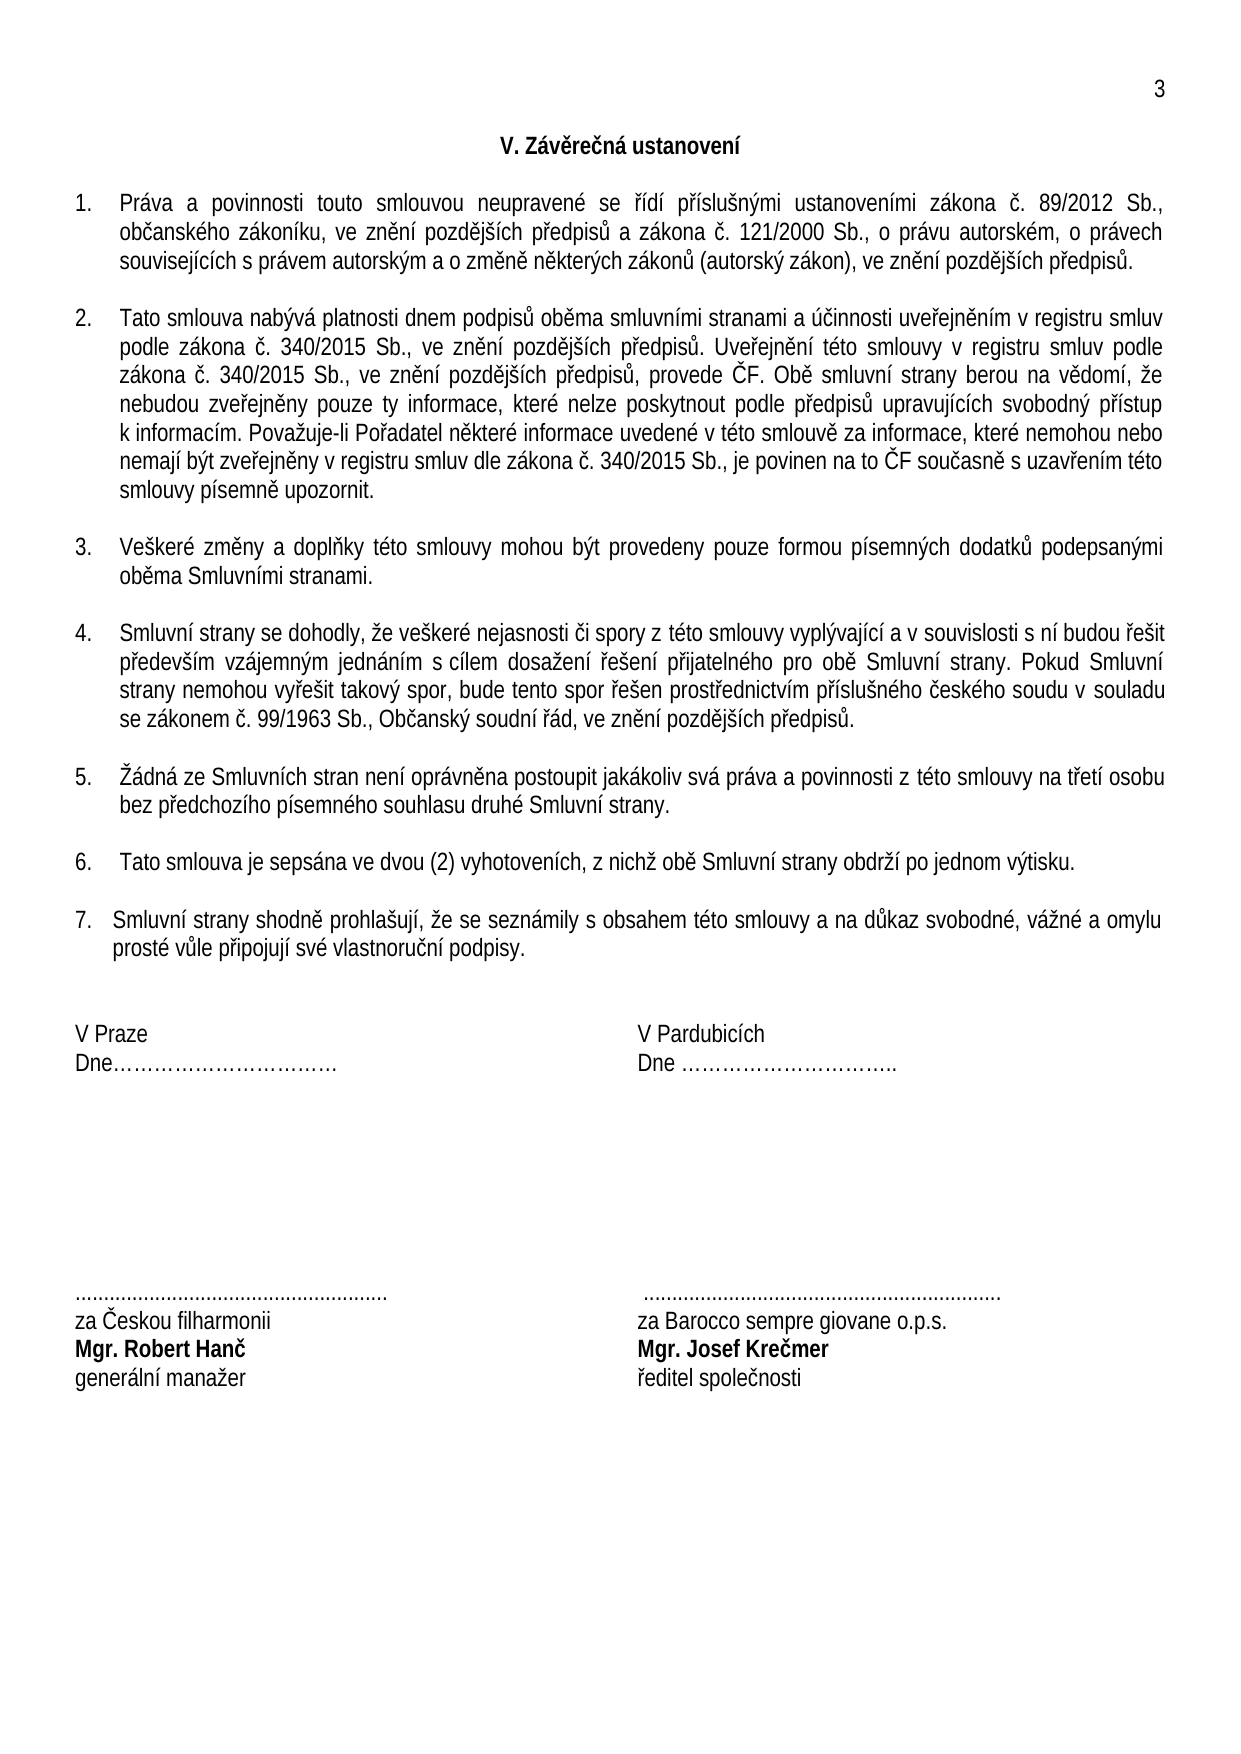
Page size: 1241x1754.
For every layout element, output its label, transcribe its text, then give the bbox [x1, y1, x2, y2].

text V Praze V Pardubicích [75, 1019, 1165, 1048]
list Práva a povinnosti touto smlouvou neupravené se řídí příslušnými ustanoveními zákona č. 89/2012 Sb., občanského zákoníku, ve znění pozdějších předpisů a zákona č. 121/2000 Sb., o právu autorském, o právech souvisejících s právem autorským a o změně některých zákonů (autorský zákon), ve znění pozdějších předpisů. [75, 188, 1165, 274]
text ....................................................... ............................................................... [75, 1277, 1165, 1306]
text Dne…………………………… Dne ………………………….. [75, 1048, 1165, 1077]
list Tato smlouva je sepsána ve dvou (2) vyhotoveních, z nichž obě Smluvní strany obdrží po jednom výtisku. [75, 847, 1165, 876]
list Smluvní strany shodně prohlašují, že se seznámily s obsahem této smlouvy a na důkaz svobodné, vážné a omylu prosté vůle připojují své vlastnoruční podpisy. [75, 905, 1165, 962]
text Mgr. Robert Hanč Mgr. Josef Krečmer [75, 1334, 1165, 1363]
list Tato smlouva nabývá platnosti dnem podpisů oběma smluvními stranami a účinnosti uveřejněním v registru smluv podle zákona č. 340/2015 Sb., ve znění pozdějších předpisů. Uveřejnění této smlouvy v registru smluv podle zákona č. 340/2015 Sb., ve znění pozdějších předpisů, provede ČF. Obě smluvní strany berou na vědomí, že nebudou zveřejněny pouze ty informace, které nelze poskytnout podle předpisů upravujících svobodný přístup k informacím. Považuje-li Pořadatel některé informace uvedené v této smlouvě za informace, které nemohou nebo nemají být zveřejněny v registru smluv dle zákona č. 340/2015 Sb., je povinen na to ČF současně s uzavřením této smlouvy písemně upozornit. [75, 303, 1165, 504]
text za Českou filharmonii za Barocco sempre giovane o.p.s. [75, 1306, 1165, 1334]
text generální manažer ředitel společnosti [75, 1363, 1165, 1392]
text V. Závěrečná ustanovení [75, 131, 1165, 160]
list Žádná ze Smluvních stran není oprávněna postoupit jakákoliv svá práva a povinnosti z této smlouvy na třetí osobu bez předchozího písemného souhlasu druhé Smluvní strany. [75, 761, 1165, 819]
list Veškeré změny a doplňky této smlouvy mohou být provedeny pouze formou písemných dodatků podepsanými oběma Smluvními stranami. [75, 532, 1165, 589]
list Smluvní strany se dohodly, že veškeré nejasnosti či spory z této smlouvy vyplývající a v souvislosti s ní budou řešit především vzájemným jednáním s cílem dosažení řešení přijatelného pro obě Smluvní strany. Pokud Smluvní strany nemohou vyřešit takový spor, bude tento spor řešen prostřednictvím příslušného českého soudu v souladu se zákonem č. 99/1963 Sb., Občanský soudní řád, ve znění pozdějších předpisů. [75, 618, 1165, 733]
